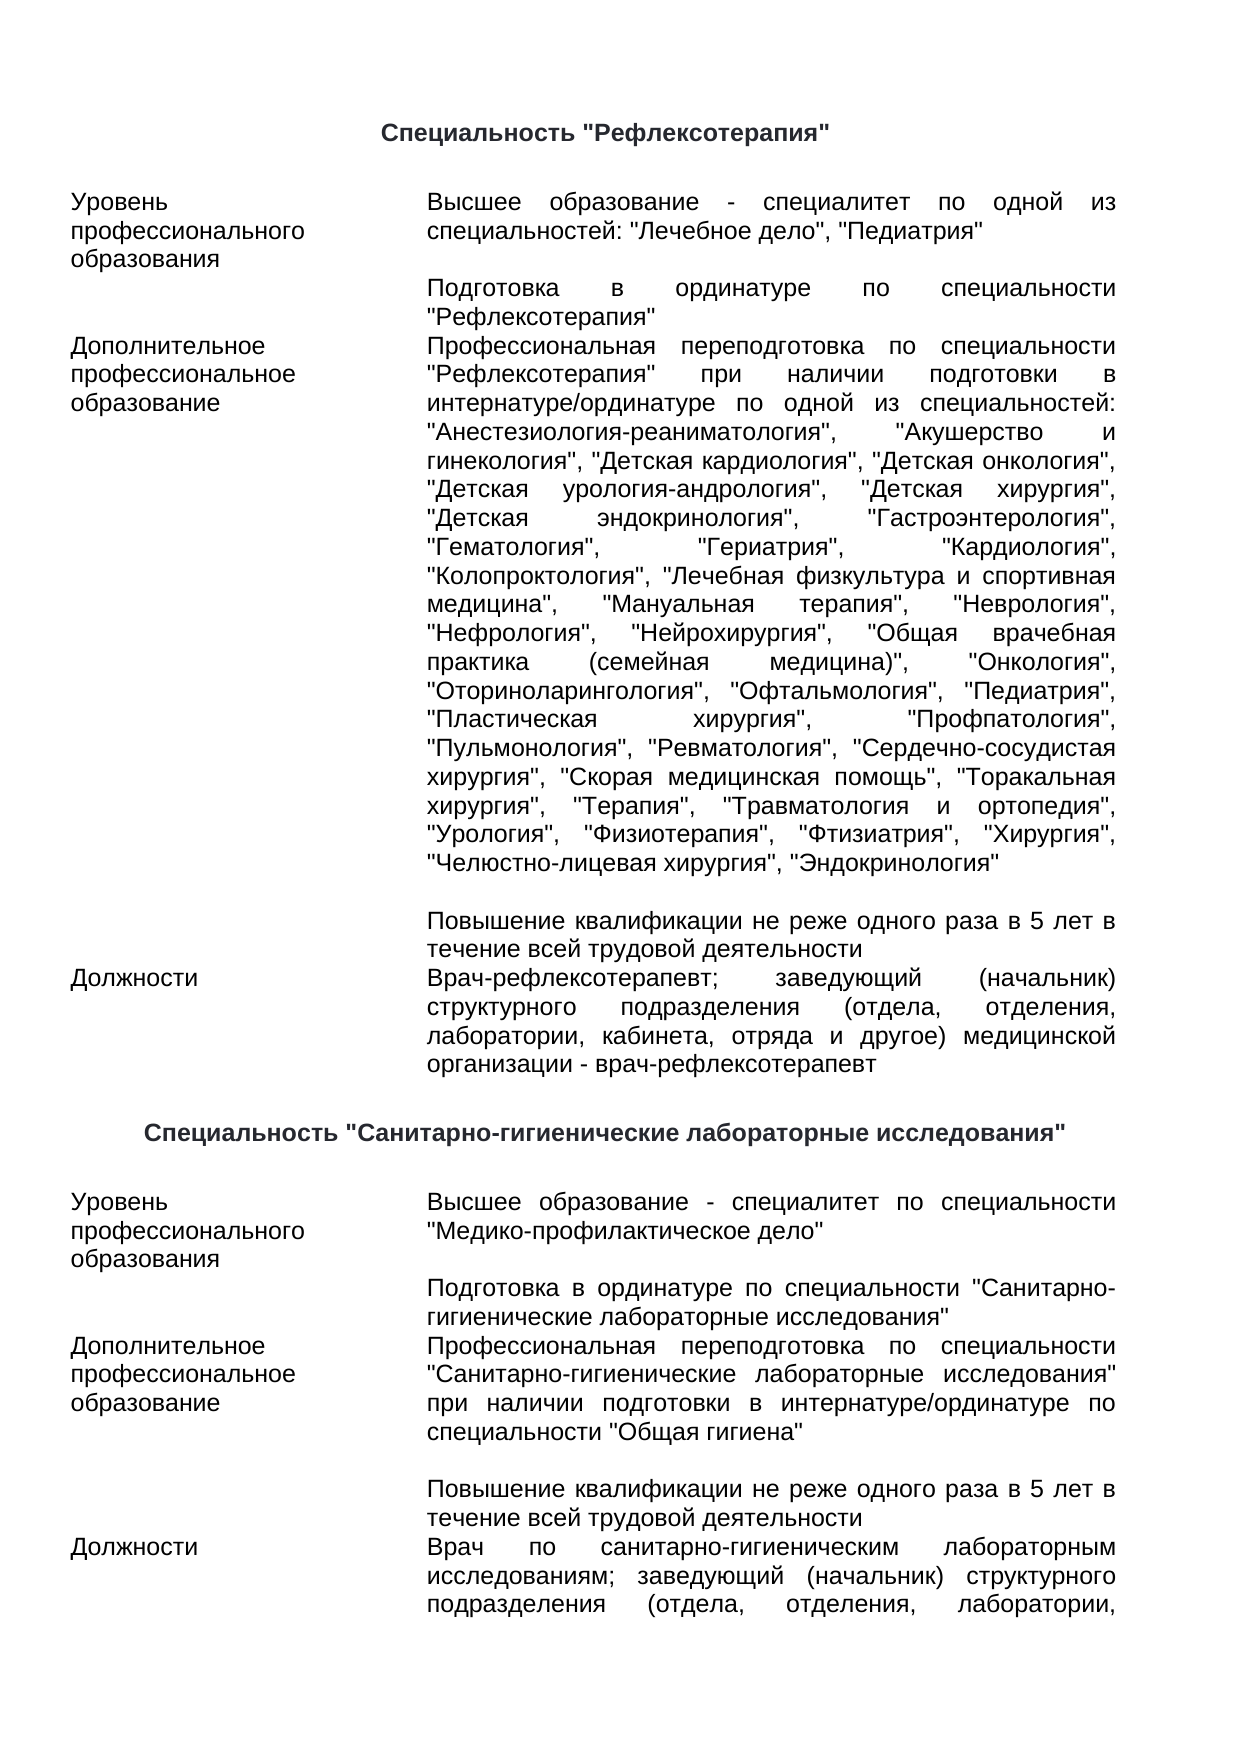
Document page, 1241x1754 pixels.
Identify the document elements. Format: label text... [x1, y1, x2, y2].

table_header Высшее образование - специалитет по одной из специальностей: "Лечебное дело", "Педиатрия" Подготовка в ординатуре по специальности "Рефлексотерапия" [415, 187, 1128, 331]
table_cell Профессиональная переподготовка по специальности "Рефлексотерапия" при наличии подготовки в интернатуре/ординатуре по одной из специальностей: "Анестезиология-реаниматология", "Акушерство и гинекология", "Детская кардиология", "Детская онкология", "Детская урология-андрология", "Детская хирургия", "Детская эндокринология", "Гастроэнтерология", "Гематология", "Гериатрия", "Кардиология", "Колопроктология", "Лечебная физкультура и спортивная медицина", "Мануальная терапия", "Неврология", "Нефрология", "Нейрохирургия", "Общая врачебная практика (семейная медицина)", "Онкология", "Оториноларингология", "Офтальмология", "Педиатрия", "Пластическая хирургия", "Профпатология", "Пульмонология", "Ревматология", "Сердечно-сосудистая хирургия", "Скорая медицинская помощь", "Торакальная хирургия", "Терапия", "Травматология и ортопедия", "Урология", "Физиотерапия", "Фтизиатрия", "Хирургия", "Челюстно-лицевая хирургия", "Эндокринология" Повышение квалификации не реже одного раза в 5 лет в течение всей трудовой деятельности [415, 331, 1128, 963]
table_cell Должности [59, 963, 415, 1078]
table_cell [415, 1532, 1128, 1618]
table_cell Дополнительное профессиональное образование [59, 331, 415, 963]
text Специальность "Санитарно-гигиенические лабораторные исследования" [59, 1118, 1152, 1147]
table_cell Врач-рефлексотерапевт; заведующий (начальник) структурного подразделения (отдела, отделения, лаборатории, кабинета, отряда и другое) медицинской организации - врач-рефлексотерапевт [415, 963, 1128, 1078]
table_cell Должности [59, 1532, 415, 1618]
table_cell Дополнительное профессиональное образование [59, 1331, 415, 1532]
table_header Уровень профессионального образования [59, 1187, 415, 1331]
table_header Уровень профессионального образования [59, 187, 415, 331]
table_cell Профессиональная переподготовка по специальности "Санитарно-гигиенические лабораторные исследования" при наличии подготовки в интернатуре/ординатуре по специальности "Общая гигиена" Повышение квалификации не реже одного раза в 5 лет в течение всей трудовой деятельности [415, 1331, 1128, 1532]
text Специальность "Рефлексотерапия" [59, 118, 1152, 147]
table_header Высшее образование - специалитет по специальности "Медико-профилактическое дело" Подготовка в ординатуре по специальности "Санитарно-гигиенические лабораторные исследования" [415, 1187, 1128, 1331]
